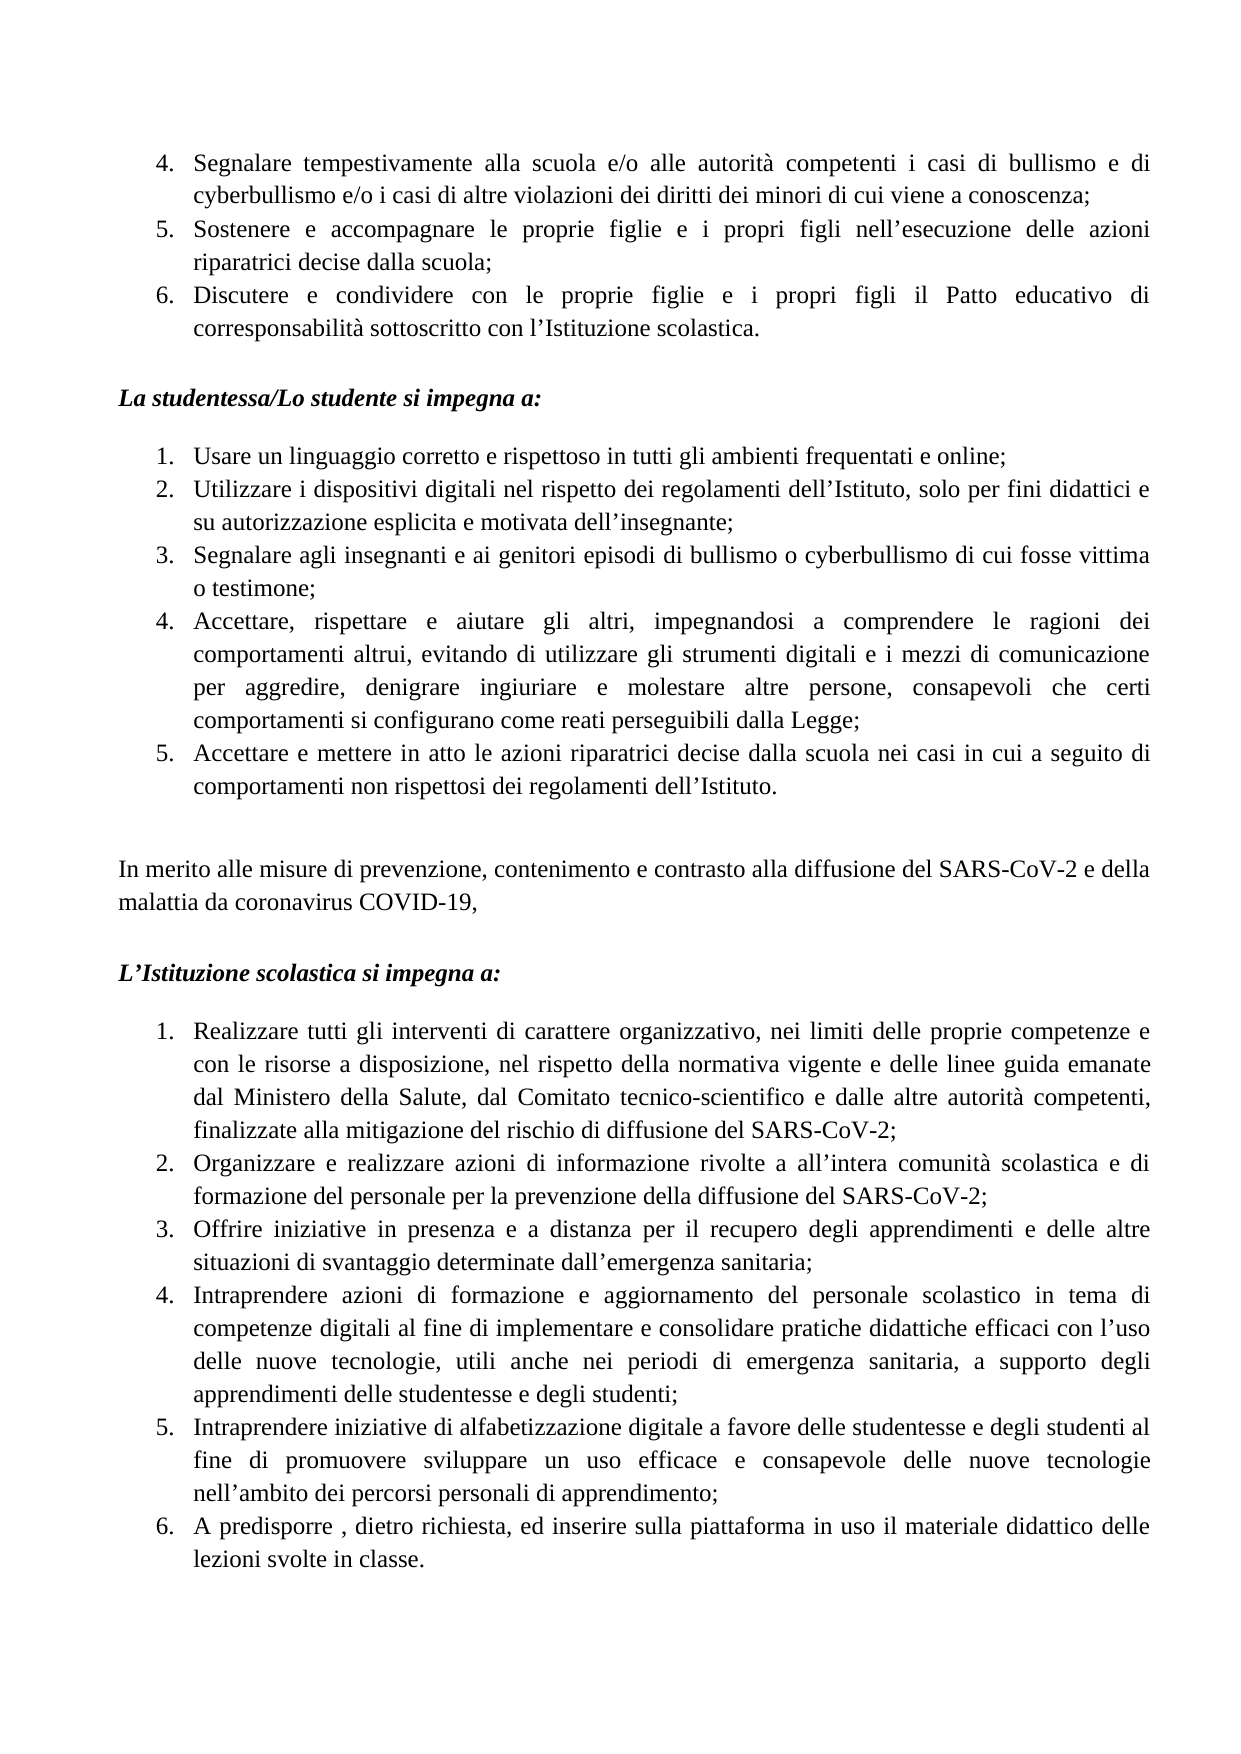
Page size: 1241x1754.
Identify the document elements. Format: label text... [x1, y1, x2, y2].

text La studentessa/Lo studente si impegna a: [118, 383, 1152, 412]
list Utilizzare i dispositivi digitali nel rispetto dei regolamenti dell’Istituto, solo per fini didattici e su autorizzazione esplicita e motivata dell’insegnante; [156, 474, 1152, 536]
list Accettare, rispettare e aiutare gli altri, impegnandosi a comprendere le ragioni dei comportamenti altrui, evitando di utilizzare gli strumenti digitali e i mezzi di comunicazione per aggredire, denigrare ingiuriare e molestare altre persone, consapevoli che certi comportamenti si configurano come reati perseguibili dalla Legge; [156, 606, 1152, 734]
list Intraprendere azioni di formazione e aggiornamento del personale scolastico in tema di competenze digitali al fine di implementare e consolidare pratiche didattiche efficaci con l’uso delle nuove tecnologie, utili anche nei periodi di emergenza sanitaria, a supporto degli apprendimenti delle studentesse e degli studenti; [156, 1280, 1152, 1408]
list A predisporre , dietro richiesta, ed inserire sulla piattaforma in uso il materiale didattico delle lezioni svolte in classe. [156, 1511, 1152, 1573]
list Organizzare e realizzare azioni di informazione rivolte a all’intera comunità scolastica e di formazione del personale per la prevenzione della diffusione del SARS-CoV-2; [156, 1148, 1152, 1210]
list Sostenere e accompagnare le proprie figlie e i propri figli nell’esecuzione delle azioni riparatrici decise dalla scuola; [156, 214, 1152, 275]
list Segnalare agli insegnanti e ai genitori episodi di bullismo o cyberbullismo di cui fosse vittima o testimone; [156, 540, 1152, 602]
text In merito alle misure di prevenzione, contenimento e contrasto alla diffusione del SARS-CoV-2 e della malattia da coronavirus COVID-19, [118, 854, 1152, 916]
list Realizzare tutti gli interventi di carattere organizzativo, nei limiti delle proprie competenze e con le risorse a disposizione, nel rispetto della normativa vigente e delle linee guida emanate dal Ministero della Salute, dal Comitato tecnico-scientifico e dalle altre autorità competenti, finalizzate alla mitigazione del rischio di diffusione del SARS-CoV-2; [156, 1016, 1152, 1144]
text L’Istituzione scolastica si impegna a: [118, 958, 1152, 987]
list Usare un linguaggio corretto e rispettoso in tutti gli ambienti frequentati e online; [156, 441, 1152, 470]
list Discutere e condividere con le proprie figlie e i propri figli il Patto educativo di corresponsabilità sottoscritto con l’Istituzione scolastica. [156, 280, 1152, 341]
list Segnalare tempestivamente alla scuola e/o alle autorità competenti i casi di bullismo e di cyberbullismo e/o i casi di altre violazioni dei diritti dei minori di cui viene a conoscenza; [156, 148, 1152, 209]
list Accettare e mettere in atto le azioni riparatrici decise dalla scuola nei casi in cui a seguito di comportamenti non rispettosi dei regolamenti dell’Istituto. [156, 738, 1152, 800]
list Offrire iniziative in presenza e a distanza per il recupero degli apprendimenti e delle altre situazioni di svantaggio determinate dall’emergenza sanitaria; [156, 1214, 1152, 1276]
list Intraprendere iniziative di alfabetizzazione digitale a favore delle studentesse e degli studenti al fine di promuovere sviluppare un uso efficace e consapevole delle nuove tecnologie nell’ambito dei percorsi personali di apprendimento; [156, 1412, 1152, 1507]
